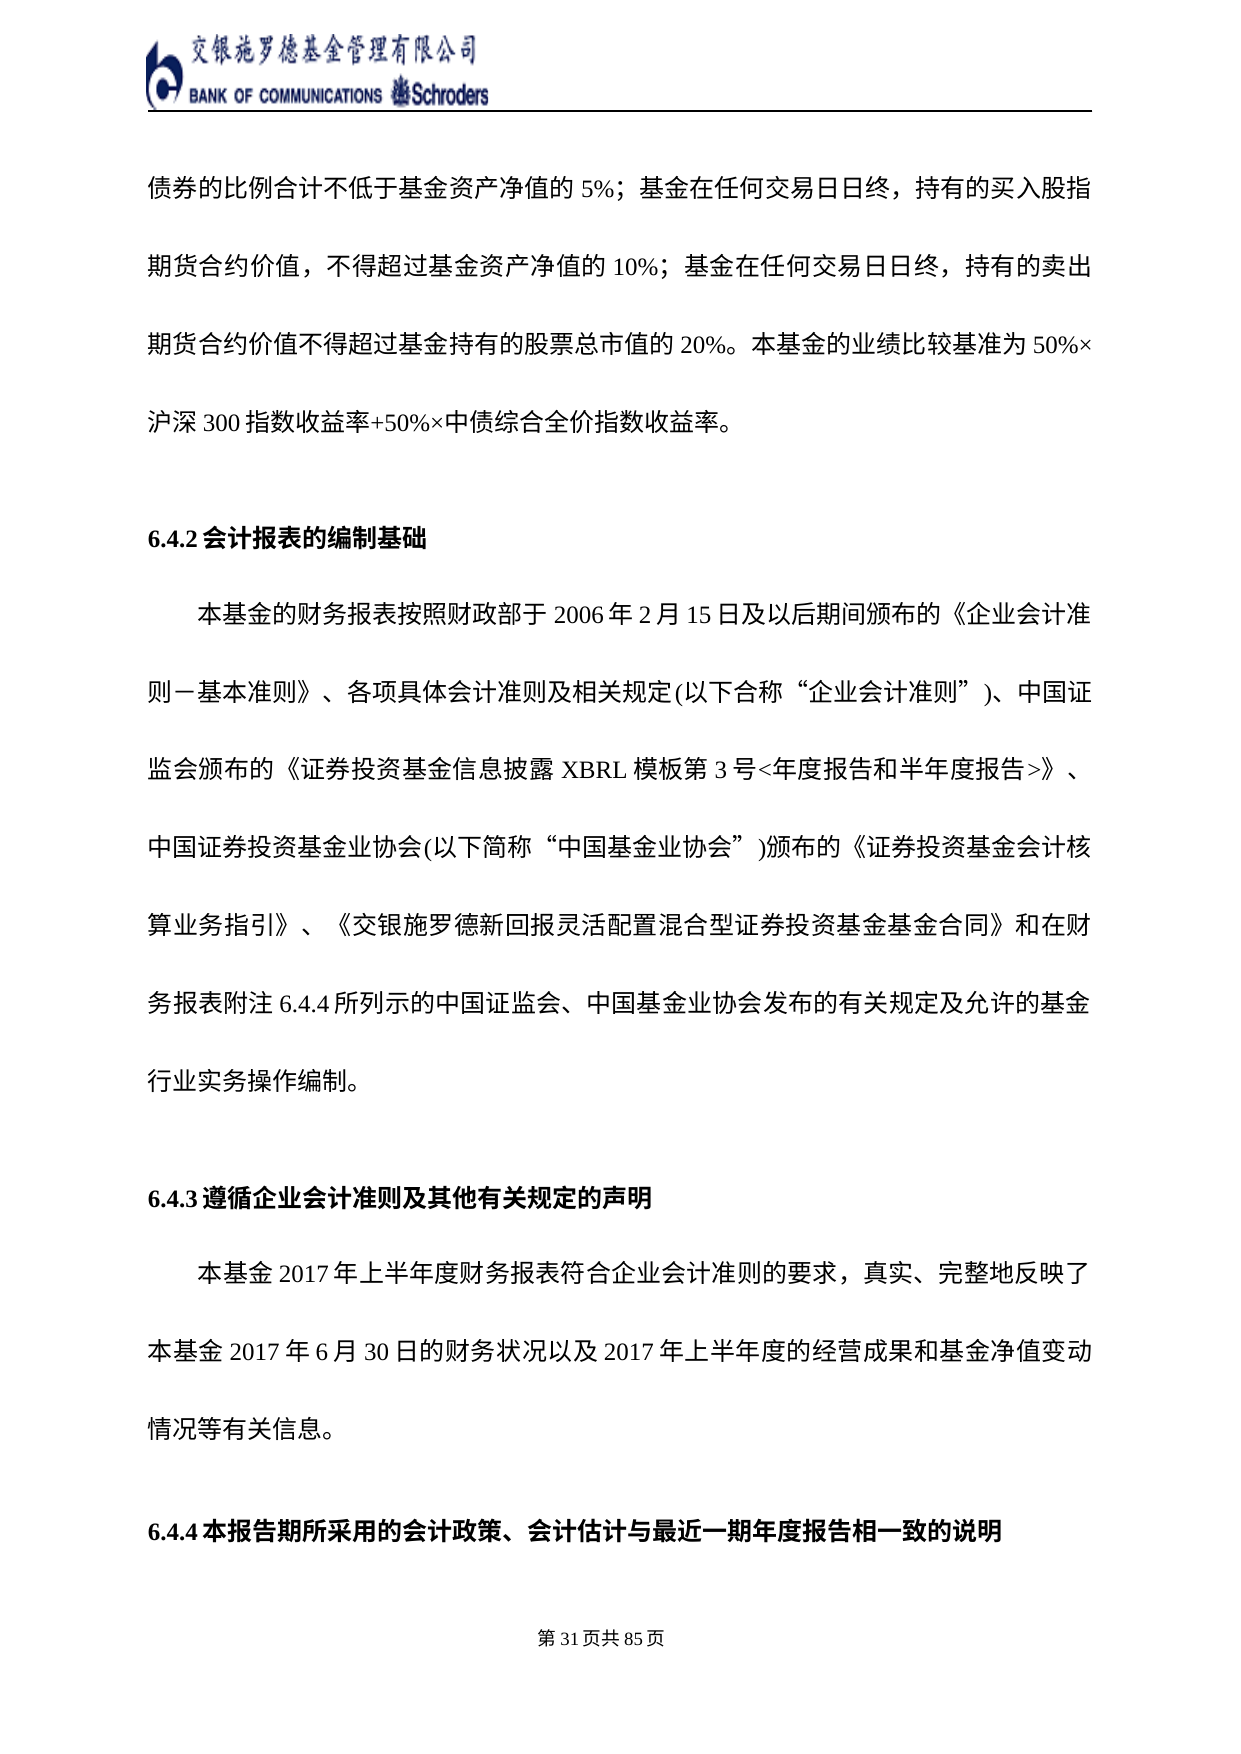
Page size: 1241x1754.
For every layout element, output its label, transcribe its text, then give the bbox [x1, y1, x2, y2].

text 6.4.3遵循企业会计准则及其他有关规定的声明 [148, 1164, 1092, 1229]
picture [146, 34, 489, 110]
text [148, 154, 1092, 453]
text 6.4.4本报告期所采用的会计政策、会计估计与最近一期年度报告相一致的说明 [148, 1511, 1092, 1547]
text 本基金2017年上半年度财务报表符合企业会计准则的要求，真实、完整地反映了本基金2017年6月30日的财务状况以及2017年上半年度的经营成果和基金净值变动情况等有关信息。 [148, 1239, 1092, 1460]
text 6.4.2会计报表的编制基础 [148, 504, 1092, 569]
text 本基金的财务报表按照财政部于2006年2月15日及以后期间颁布的《企业会计准则－基本准则》、各项具体会计准则及相关规定(以下合称“企业会计准则”)、中国证监会颁布的《证券投资基金信息披露XBRL模板第3号<年度报告和半年度报告>》、中国证券投资基金业协会(以下简称“中国基金业协会”)颁布的《证券投资基金会计核算业务指引》、《交银施罗德新回报灵活配置混合型证券投资基金基金合同》和在财务报表附注6.4.4所列示的中国证监会、中国基金业协会发布的有关规定及允许的基金行业实务操作编制。 [148, 580, 1092, 1112]
